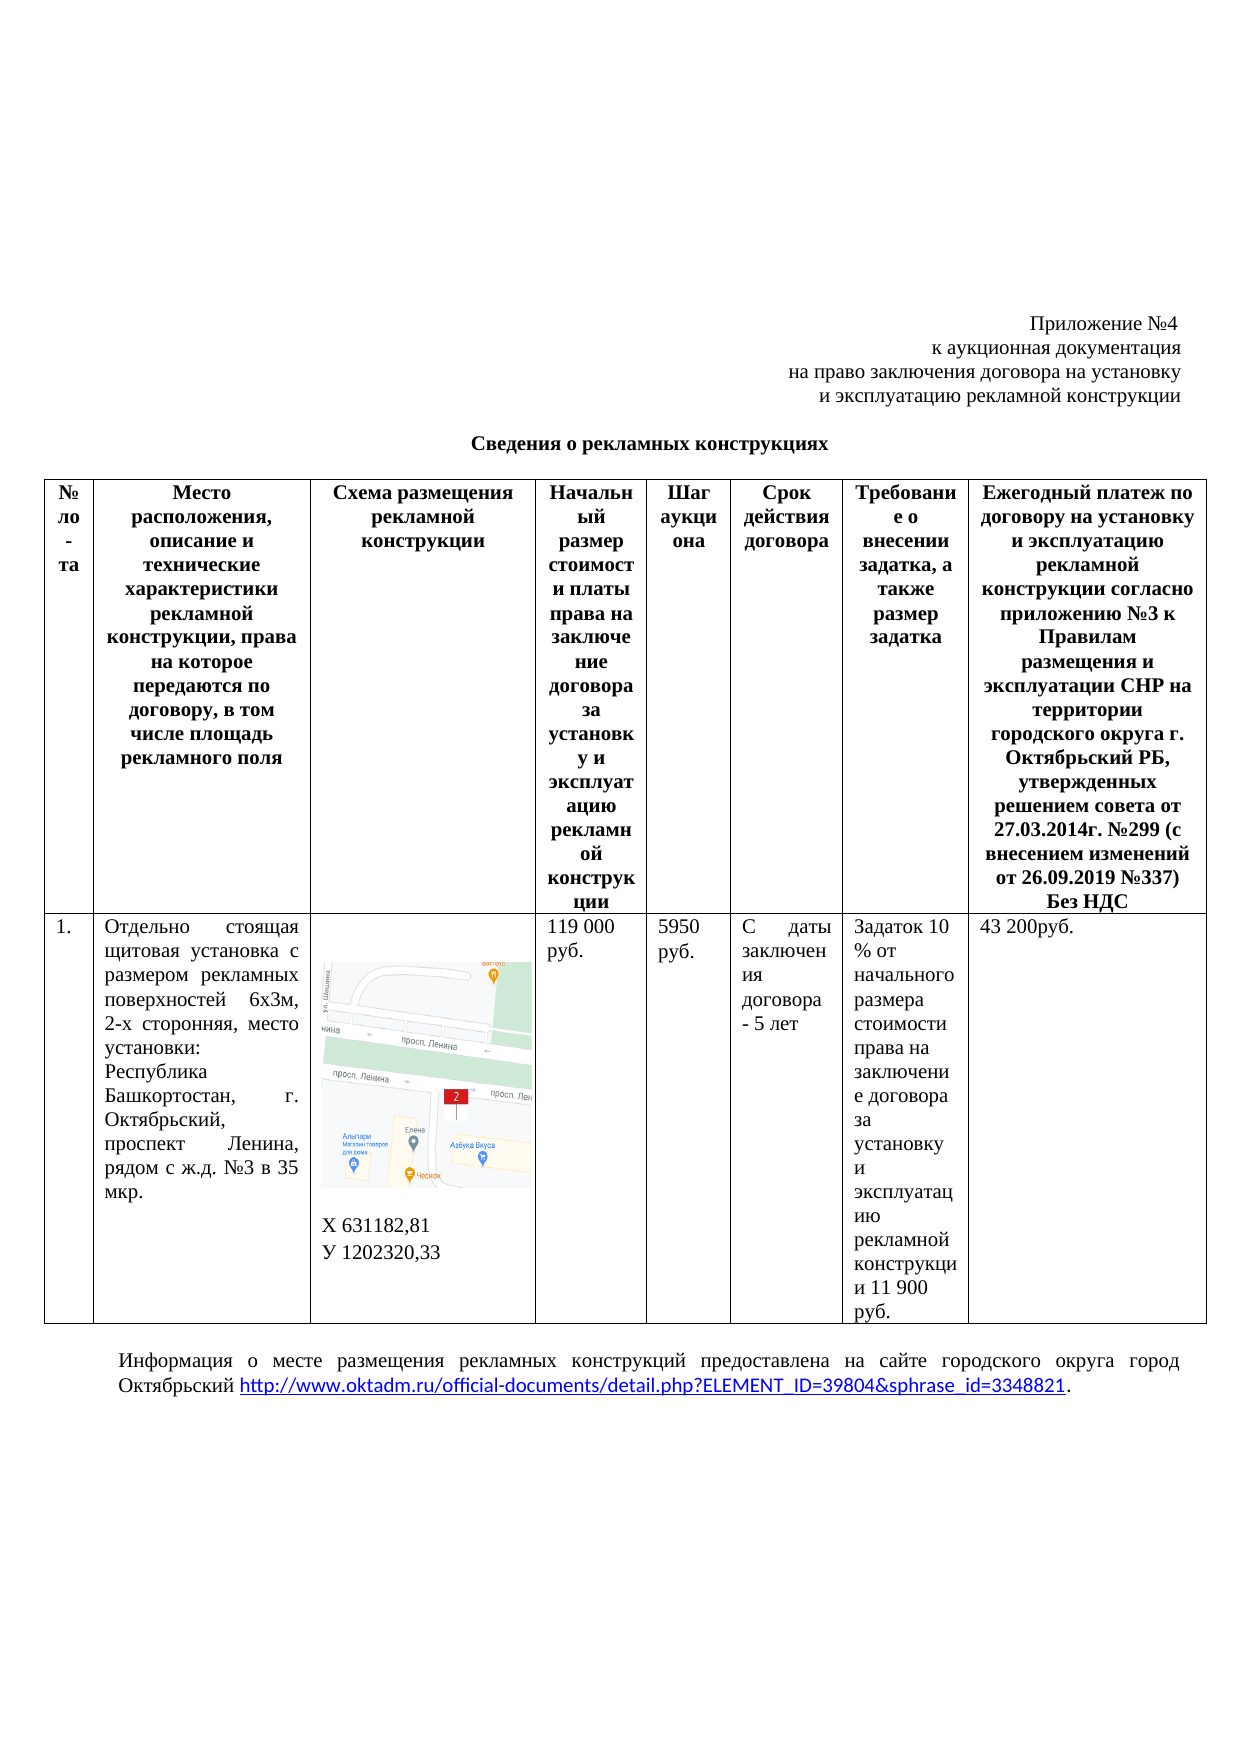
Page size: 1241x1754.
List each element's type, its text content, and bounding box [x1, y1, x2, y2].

text Информация о месте размещения рекламных конструкций предоставлена на сайте городского округа город Октябрьский http://www.oktadm.ru/official-documents/detail.php?ELEMENT_ID=39804&sphrase_id=3348821. [118, 1348, 1181, 1398]
text на право заключения договора на установку [118, 359, 1181, 383]
table_cell Х 631182,81 У 1202320,33 [311, 914, 535, 1323]
table_header Начальный размер стоимости платы права на заключение договора за установку и эксплуатацию рекламной конструкции [536, 480, 646, 913]
table_header Требование о внесении задатка, а также размер задатка [843, 480, 968, 913]
table_cell 119 000 руб. [536, 914, 646, 1323]
picture [321, 962, 532, 1188]
text Сведения о рекламных конструкциях [118, 431, 1181, 455]
table_cell 1. [45, 914, 93, 1323]
table_cell С даты заключения договора - 5 лет [731, 914, 842, 1323]
text Приложение №4 [118, 311, 1181, 335]
text к аукционная документация [118, 335, 1181, 359]
table_header Срок действия договора [731, 480, 842, 913]
table_cell 5950 руб. [647, 914, 730, 1323]
table_cell Задаток 10 % от начального размера стоимости права на заключение договора за установку и эксплуатацию рекламной конструкции 11 900 руб. [843, 914, 968, 1323]
text и эксплуатацию рекламной конструкции [118, 383, 1181, 407]
table_header № ло- та [45, 480, 93, 913]
table_header Ежегодный платеж по договору на установку и эксплуатацию рекламной конструкции согласно приложению №3 к Правилам размещения и эксплуатации СНР на территории городского округа г. Октябрьский РБ, утвержденных решением совета от 27.03.2014г. №299 (с внесением изменений от 26.09.2019 №337) Без НДС [969, 480, 1206, 913]
table_header Схема размещения рекламной конструкции [311, 480, 535, 913]
table_cell Отдельно стоящая щитовая установка с размером рекламных поверхностей 6х3м, 2-х сторонняя, место установки: Республика Башкортостан, г. Октябрьский, проспект Ленина, рядом с ж.д. №3 в 35 мкр. [94, 914, 310, 1323]
table_cell 43 200руб. [969, 914, 1206, 1323]
table_header Шаг аукциона [647, 480, 730, 913]
table_header Место расположения, описание и технические характеристики рекламной конструкции, права на которое передаются по договору, в том числе площадь рекламного поля [94, 480, 310, 913]
